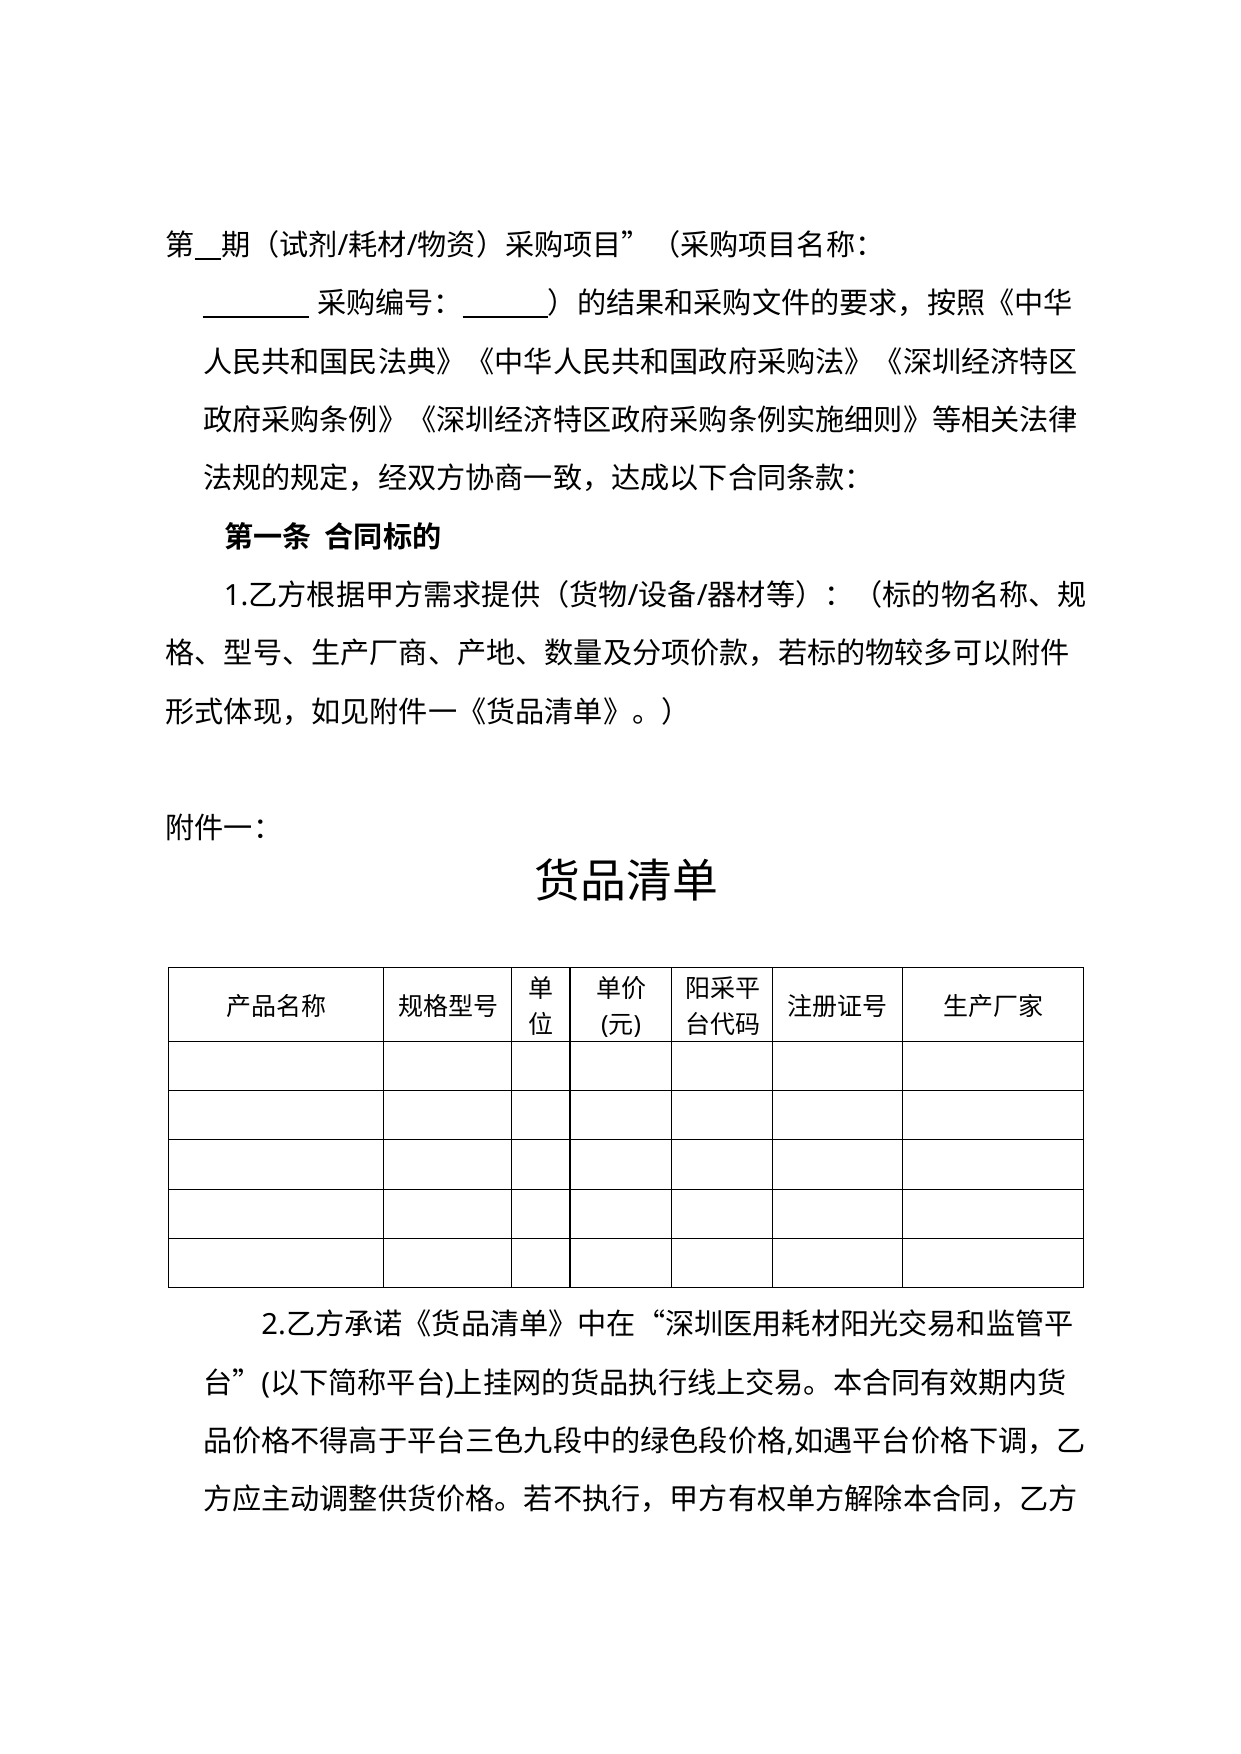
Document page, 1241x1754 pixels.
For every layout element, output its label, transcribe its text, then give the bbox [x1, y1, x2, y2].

table_cell [571, 1091, 671, 1139]
table_cell [672, 1190, 772, 1238]
table_cell [512, 1042, 569, 1090]
table_cell [384, 1091, 511, 1139]
table_header 单价(元) [571, 968, 671, 1041]
table_header 生产厂家 [903, 968, 1083, 1041]
table_cell [512, 1091, 569, 1139]
table_header 单位 [512, 968, 569, 1041]
text 第一条 合同标的 [165, 501, 1087, 559]
text 采购编号： ）的结果和采购文件的要求，按照《中华人民共和国民法典》《中华人民共和国政府采购法》《深圳经济特区政府采购条例》《深圳经济特区政府采购条例实施细则》等相关法律法规的规定，经双方协商一致，达成以下合同条款： [203, 267, 1087, 501]
table_header 阳采平台代码 [672, 968, 772, 1041]
table_cell [512, 1190, 569, 1238]
table_cell [169, 1190, 383, 1238]
table_cell [571, 1190, 671, 1238]
table_cell [512, 1140, 569, 1188]
text 1.乙方根据甲方需求提供（货物/设备/器材等）：（标的物名称、规格、型号、生产厂商、产地、数量及分项价款，若标的物较多可以附件形式体现，如见附件一《货品清单》。） [165, 559, 1087, 734]
text 货品清单 [165, 851, 1087, 909]
table_cell [672, 1042, 772, 1090]
table_cell [384, 1239, 511, 1287]
table_cell [571, 1239, 671, 1287]
table_cell [672, 1239, 772, 1287]
table_cell [384, 1140, 511, 1188]
table_cell [512, 1239, 569, 1287]
table_cell [773, 1091, 902, 1139]
table_cell [903, 1042, 1083, 1090]
text 附件一： [165, 792, 1087, 851]
table_cell [903, 1091, 1083, 1139]
table_cell [571, 1042, 671, 1090]
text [165, 209, 1087, 267]
table_cell [384, 1042, 511, 1090]
table_cell [169, 1091, 383, 1139]
table_cell [169, 1239, 383, 1287]
table_cell [903, 1140, 1083, 1188]
table_cell [169, 1042, 383, 1090]
table_cell [773, 1140, 902, 1188]
table_header 注册证号 [773, 968, 902, 1041]
table_cell [773, 1042, 902, 1090]
table_cell [903, 1239, 1083, 1287]
table_cell [672, 1140, 772, 1188]
table_header 规格型号 [384, 968, 511, 1041]
table_cell [773, 1190, 902, 1238]
table_cell [571, 1140, 671, 1188]
table_cell [672, 1091, 772, 1139]
table_cell [169, 1140, 383, 1188]
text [203, 1288, 1087, 1521]
table_cell [773, 1239, 902, 1287]
table_cell [384, 1190, 511, 1238]
table_cell [903, 1190, 1083, 1238]
table_header 产品名称 [169, 968, 383, 1041]
